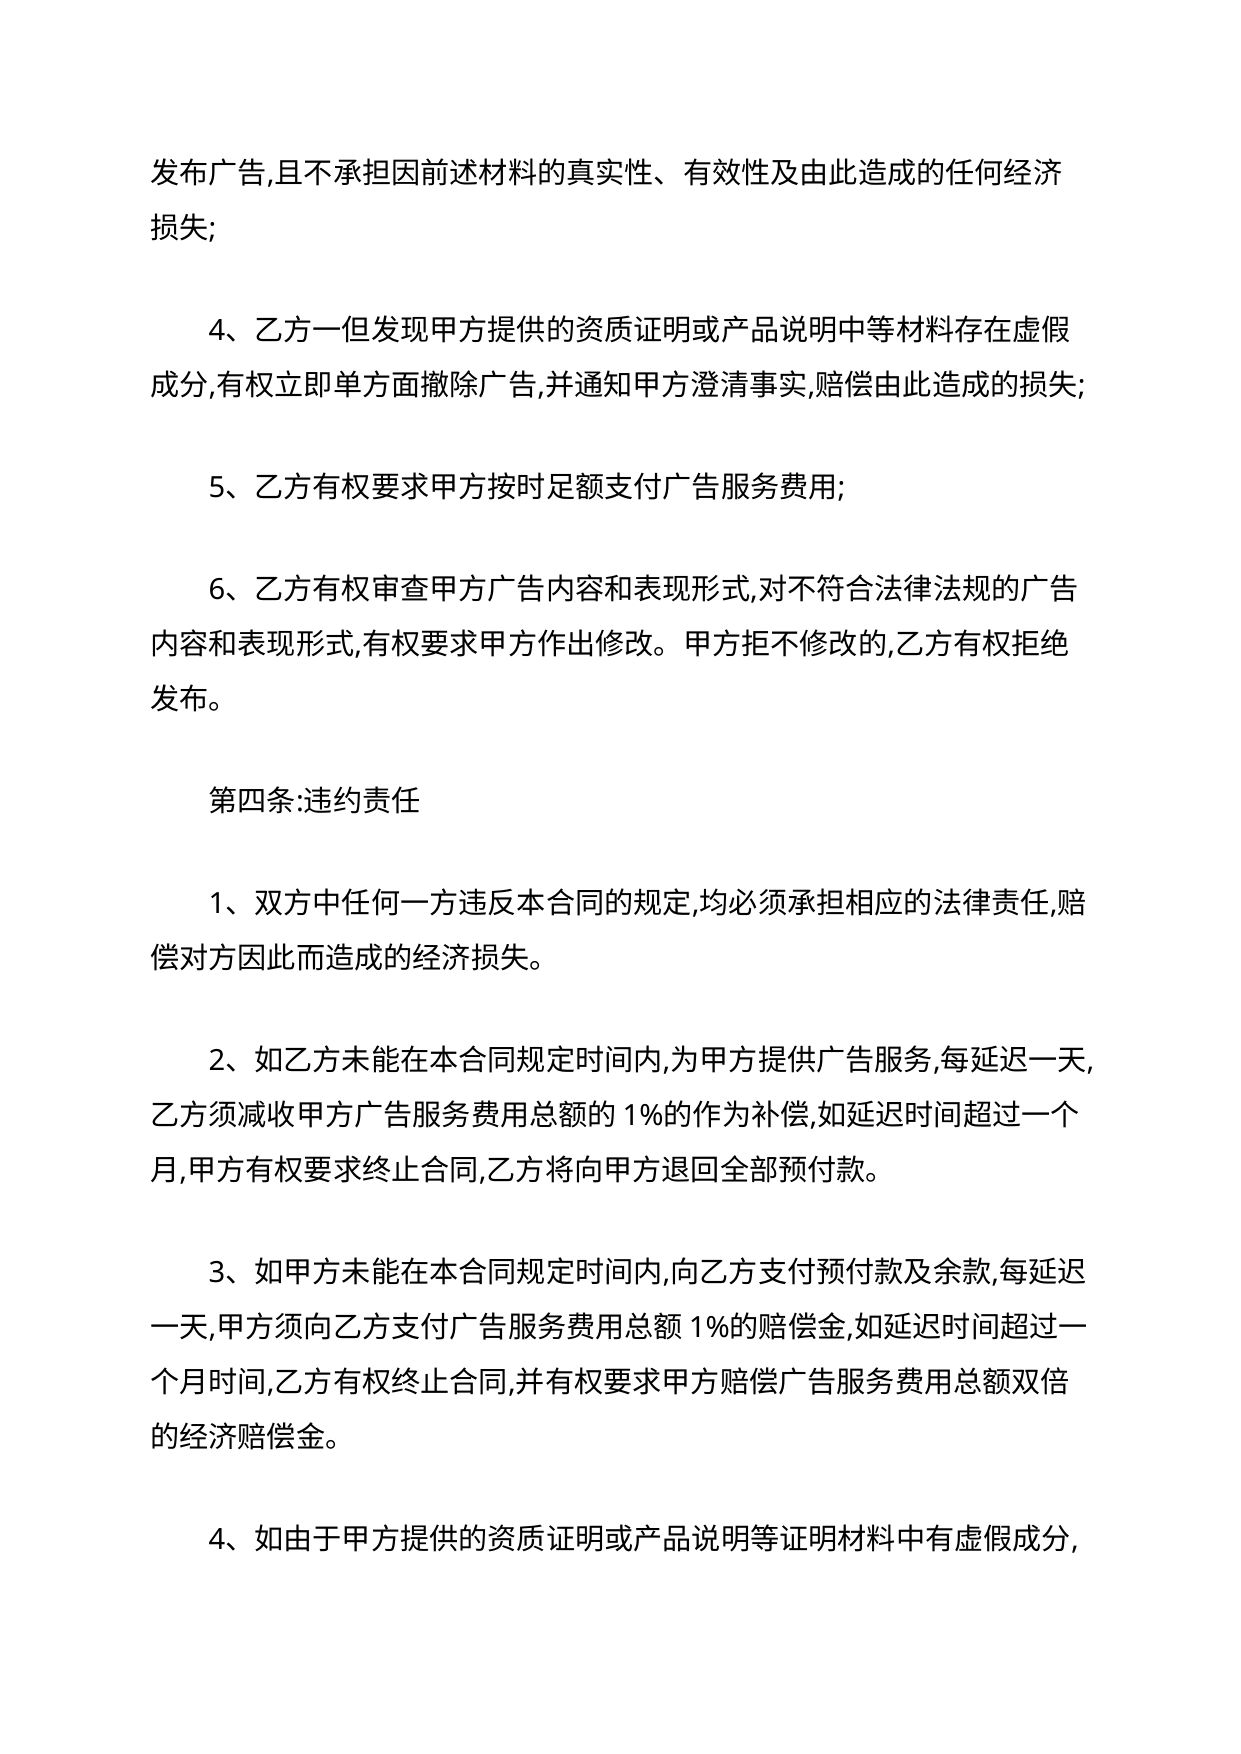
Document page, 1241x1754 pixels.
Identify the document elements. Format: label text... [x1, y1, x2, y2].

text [150, 1515, 1090, 1558]
text 4、乙方一但发现甲方提供的资质证明或产品说明中等材料存在虚假成分,有权立即单方面撤除广告,并通知甲方澄清事实,赔偿由此造成的损失; [150, 307, 1090, 404]
text 3、如甲方未能在本合同规定时间内,向乙方支付预付款及余款,每延迟一天,甲方须向乙方支付广告服务费用总额1%的赔偿金,如延迟时间超过一个月时间,乙方有权终止合同,并有权要求甲方赔偿广告服务费用总额双倍的经济赔偿金。 [150, 1248, 1090, 1456]
text 1、双方中任何一方违反本合同的规定,均必须承担相应的法律责任,赔偿对方因此而造成的经济损失。 [150, 880, 1090, 977]
text 6、乙方有权审查甲方广告内容和表现形式,对不符合法律法规的广告内容和表现形式,有权要求甲方作出修改。甲方拒不修改的,乙方有权拒绝发布。 [150, 566, 1090, 718]
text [150, 150, 1090, 247]
text 5、乙方有权要求甲方按时足额支付广告服务费用; [150, 464, 1090, 506]
text 第四条:违约责任 [150, 778, 1090, 820]
text 2、如乙方未能在本合同规定时间内,为甲方提供广告服务,每延迟一天,乙方须减收甲方广告服务费用总额的1%的作为补偿,如延迟时间超过一个月,甲方有权要求终止合同,乙方将向甲方退回全部预付款。 [150, 1036, 1090, 1189]
